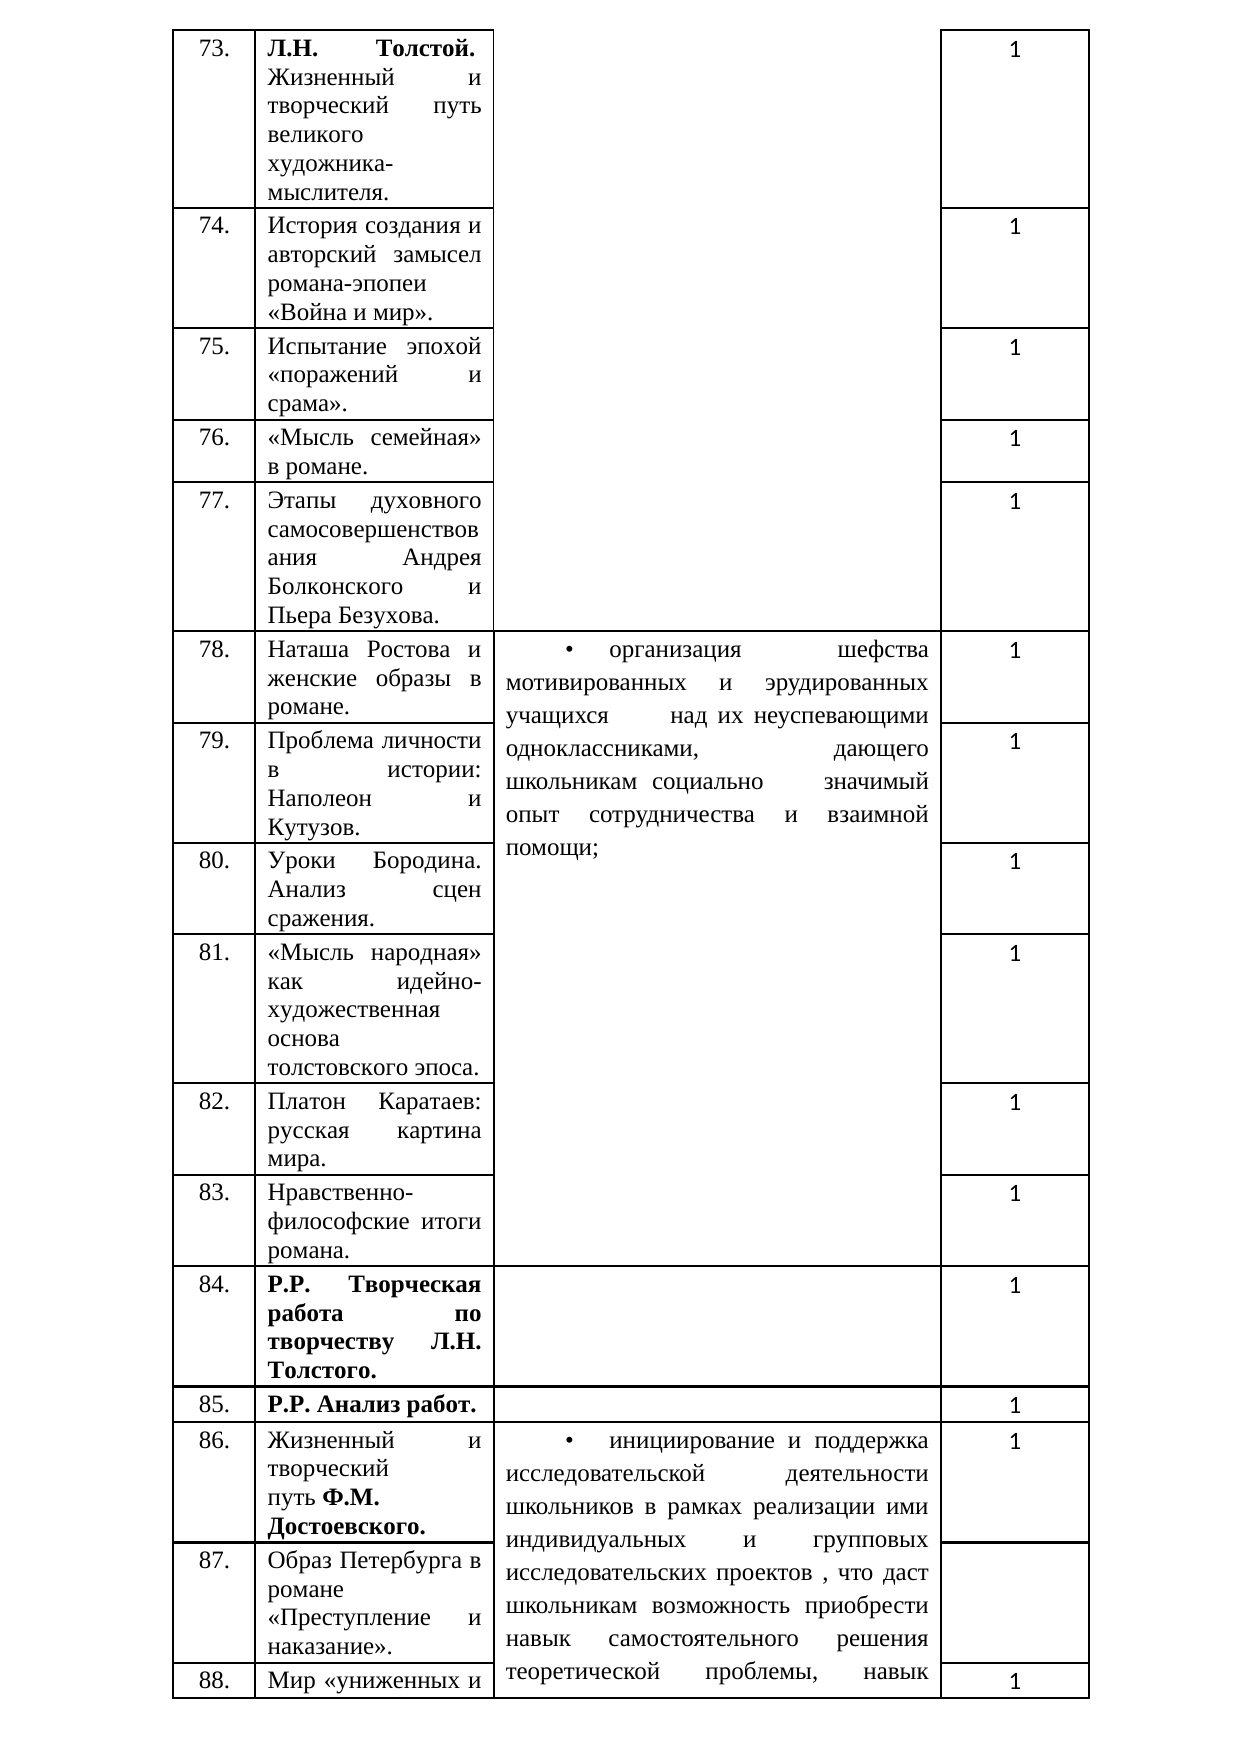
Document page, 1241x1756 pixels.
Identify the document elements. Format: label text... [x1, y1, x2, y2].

table_cell 75. [174, 329, 254, 418]
table_cell 83. [174, 1176, 254, 1265]
table_cell 85. [174, 1388, 254, 1421]
table_cell 1 [942, 209, 1088, 327]
table_cell 1 [942, 421, 1088, 481]
table_cell Проблема личности в истории: Наполеон и Кутузов. [256, 724, 493, 842]
table_cell 81. [174, 935, 254, 1082]
table_cell Уроки Бородина. Анализ сцен сражения. [256, 844, 493, 933]
table_cell 73. [174, 31, 254, 207]
table_cell 78. [174, 632, 254, 722]
table_cell 76. [174, 421, 254, 481]
table_cell Этапы духовного самосовершенствования Андрея Болконского и Пьера Безухова. [256, 483, 493, 630]
table_cell Наташа Ростова и женские образы в романе. [256, 632, 493, 722]
table_cell 1 [942, 1267, 1088, 1385]
table_cell инициирование и поддержка исследовательской деятельности школьников в рамках реализации ими индивидуальных и групповых исследовательских проектов , что даст школьникам возможность приобрести навык самостоятельного решения теоретической проблемы, навык генерирования и оформления собственных идей, навык уважительного отношения к чужим идеям, оформленным в работах других исследователей, навык публичного выступления перед аудиторией, аргументирования и отстаивания своей точки зрения. [495, 1423, 940, 1697]
table_cell 77. [174, 483, 254, 630]
table_cell Испытание эпохой «поражений и срама». [256, 329, 493, 418]
table_cell [495, 1267, 940, 1385]
table_cell 1 [942, 1423, 1088, 1541]
table_cell 79. [174, 724, 254, 842]
table_cell Нравственно-философские итоги романа. [256, 1176, 493, 1265]
table_cell 1 [942, 724, 1088, 842]
table_cell 80. [174, 844, 254, 933]
table_cell Л.Н. Толстой. Жизненный и творческий путь великого художника-мыслителя. [256, 31, 493, 207]
table_cell Образ Петербурга в романе «Преступление и наказание». [256, 1544, 493, 1662]
table_cell 1 [942, 31, 1088, 207]
table_cell 1 [942, 1176, 1088, 1265]
table_cell 1 [942, 1084, 1088, 1174]
table_cell 87. [174, 1544, 254, 1662]
table_cell 88. [174, 1664, 254, 1697]
table_cell 1 [942, 1664, 1088, 1697]
table_cell «Мысль народная» как идейно-художественная основа толстовского эпоса. [256, 935, 493, 1082]
table_cell 82. [174, 1084, 254, 1174]
table_cell 86. [174, 1423, 254, 1541]
table_cell 1 [942, 844, 1088, 933]
table_cell 1 [942, 483, 1088, 630]
table_cell [942, 1544, 1088, 1662]
table_cell 1 [942, 935, 1088, 1082]
table_cell 84. [174, 1267, 254, 1385]
table_cell История создания и авторский замысел романа-эпопеи «Война и мир». [256, 209, 493, 327]
table_cell 1 [942, 329, 1088, 418]
table_cell «Мысль семейная» в романе. [256, 421, 493, 481]
table_cell 1 [942, 632, 1088, 722]
table_cell Платон Каратаев: русская картина мира. [256, 1084, 493, 1174]
table_cell организация шефства мотивированных и эрудированных учащихся над их неуспевающими одноклассниками, дающего школьникам социально значимый опыт сотрудничества и взаимной помощи; [495, 632, 940, 1265]
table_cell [256, 1664, 493, 1697]
table_cell Жизненный и творческий путь Ф.М. Достоевского. [256, 1423, 493, 1541]
table_cell Р.Р. Творческая работа по творчеству Л.Н. Толстого. [256, 1267, 493, 1385]
table_cell Р.Р. Анализ работ. [256, 1388, 493, 1421]
table_cell 1 [942, 1388, 1088, 1421]
table_cell [495, 1388, 940, 1421]
table_cell 74. [174, 209, 254, 327]
